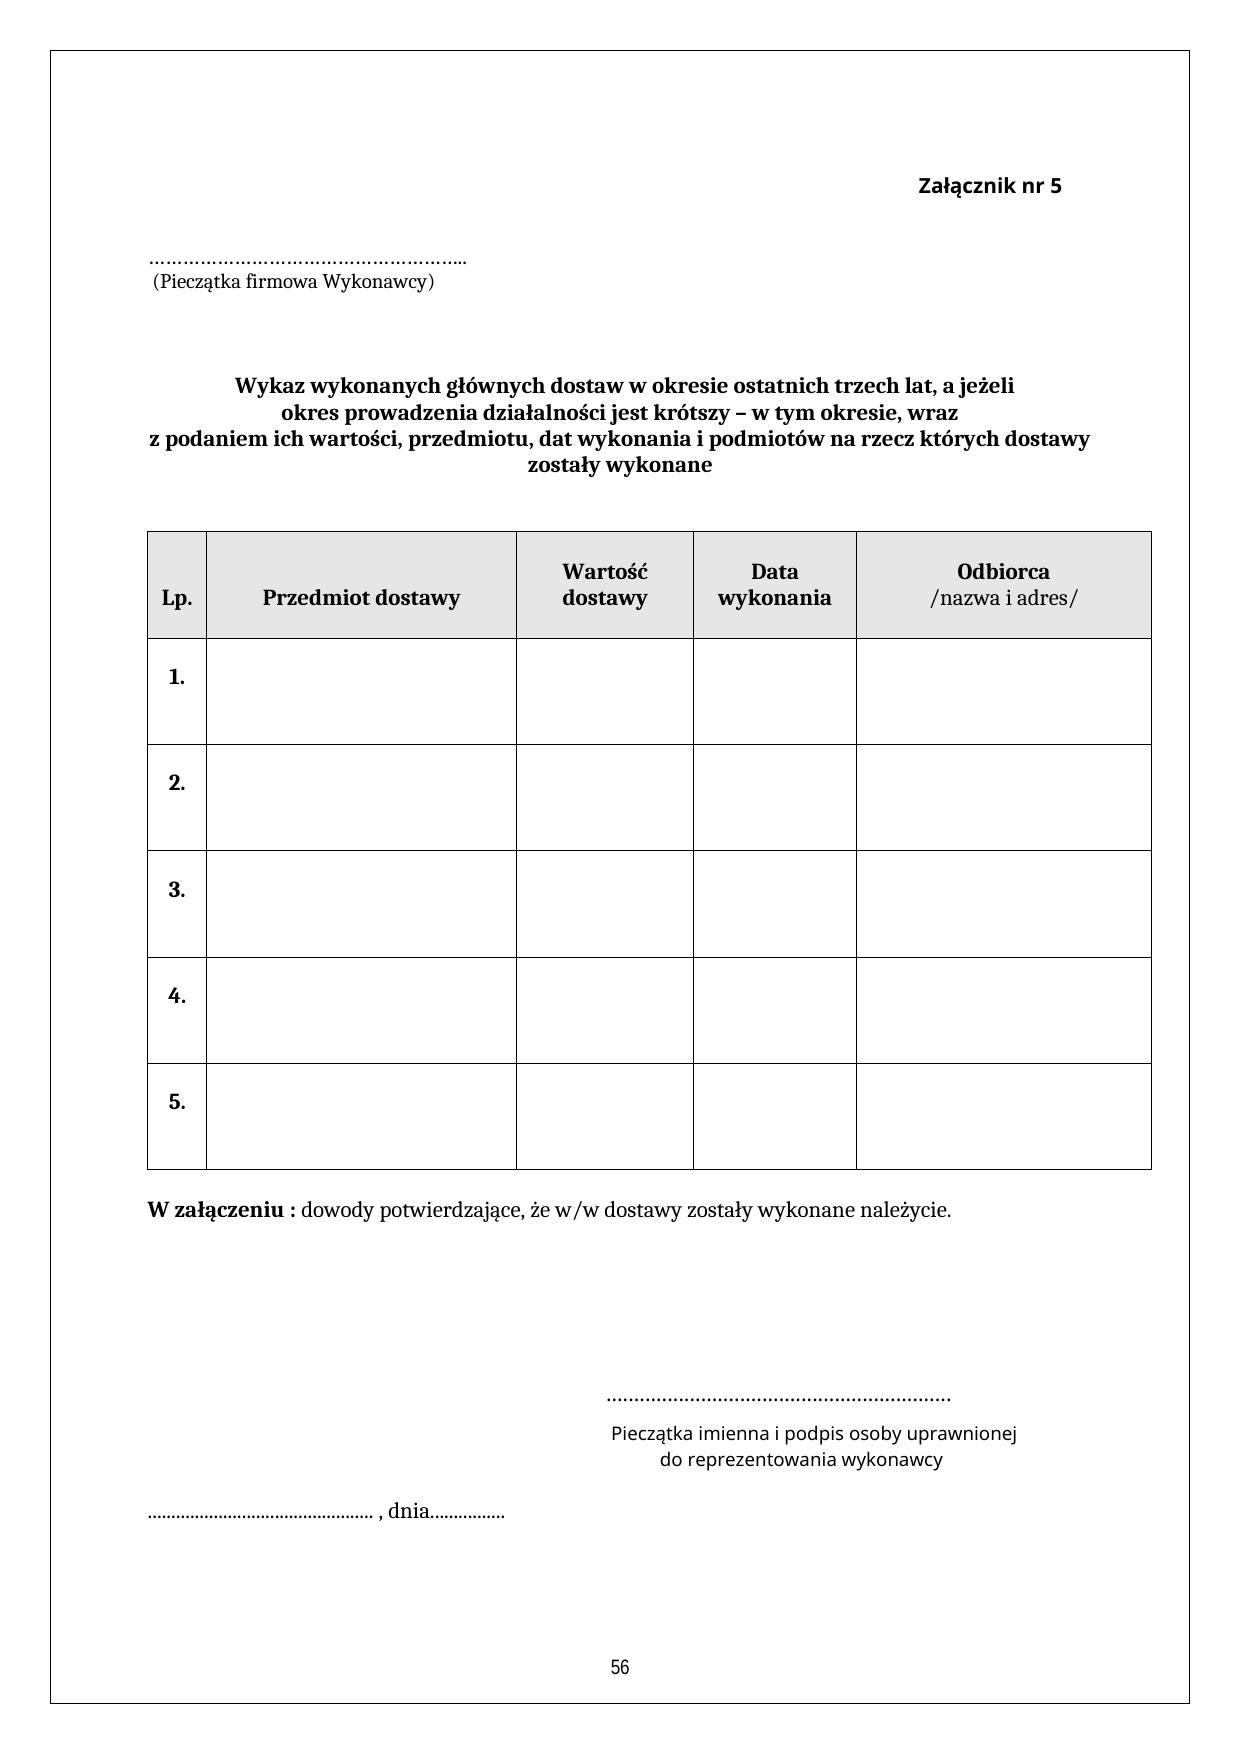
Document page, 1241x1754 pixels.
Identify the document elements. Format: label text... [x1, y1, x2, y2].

table_cell [694, 1064, 856, 1169]
table_cell [517, 851, 693, 957]
table_cell [857, 851, 1151, 957]
text Pieczątka imienna i podpis osoby uprawnionej [147, 1420, 1093, 1446]
table_cell 3. [148, 851, 206, 957]
table_cell 2. [148, 745, 206, 850]
table_cell 4. [148, 958, 206, 1063]
table_cell 5. [148, 1064, 206, 1169]
text Wykaz wykonanych głównych dostaw w okresie ostatnich trzech lat, a jeżeli [147, 373, 1093, 399]
table_header Lp. [148, 532, 206, 638]
table_cell [517, 1064, 693, 1169]
table_cell [694, 851, 856, 957]
table_cell [857, 639, 1151, 744]
table_header Wartość dostawy [517, 532, 693, 638]
text W załączeniu : dowody potwierdzające, że w/w dostawy zostały wykonane należycie. [147, 1197, 1093, 1223]
table_cell [517, 639, 693, 744]
table_cell [207, 851, 516, 957]
table_cell [207, 958, 516, 1063]
table_cell 1. [148, 639, 206, 744]
table_cell [857, 745, 1151, 850]
table_cell [694, 958, 856, 1063]
table_cell [857, 958, 1151, 1063]
text Załącznik nr 5 [177, 171, 1093, 200]
table_cell [207, 745, 516, 850]
table_cell [517, 958, 693, 1063]
text .............................................................. [177, 1379, 1093, 1408]
table_cell [207, 639, 516, 744]
table_header Odbiorca /nazwa i adres/ [857, 532, 1151, 638]
table_header Przedmiot dostawy [207, 532, 516, 638]
text z podaniem ich wartości, przedmiotu, dat wykonania i podmiotów na rzecz których dostawy zostały wykonane [147, 426, 1093, 478]
text okres prowadzenia działalności jest krótszy – w tym okresie, wraz [147, 399, 1093, 426]
text do reprezentowania wykonawcy [147, 1446, 1093, 1471]
table_cell [694, 639, 856, 744]
text ................................................ , dnia................ [147, 1498, 1093, 1524]
table_cell [517, 745, 693, 850]
table_cell [857, 1064, 1151, 1169]
table_header Data wykonania [694, 532, 856, 638]
table_cell [207, 1064, 516, 1169]
text (Pieczątka firmowa Wykonawcy) [147, 270, 1093, 294]
text ……………………………………………….. [147, 244, 1093, 270]
table_cell [694, 745, 856, 850]
